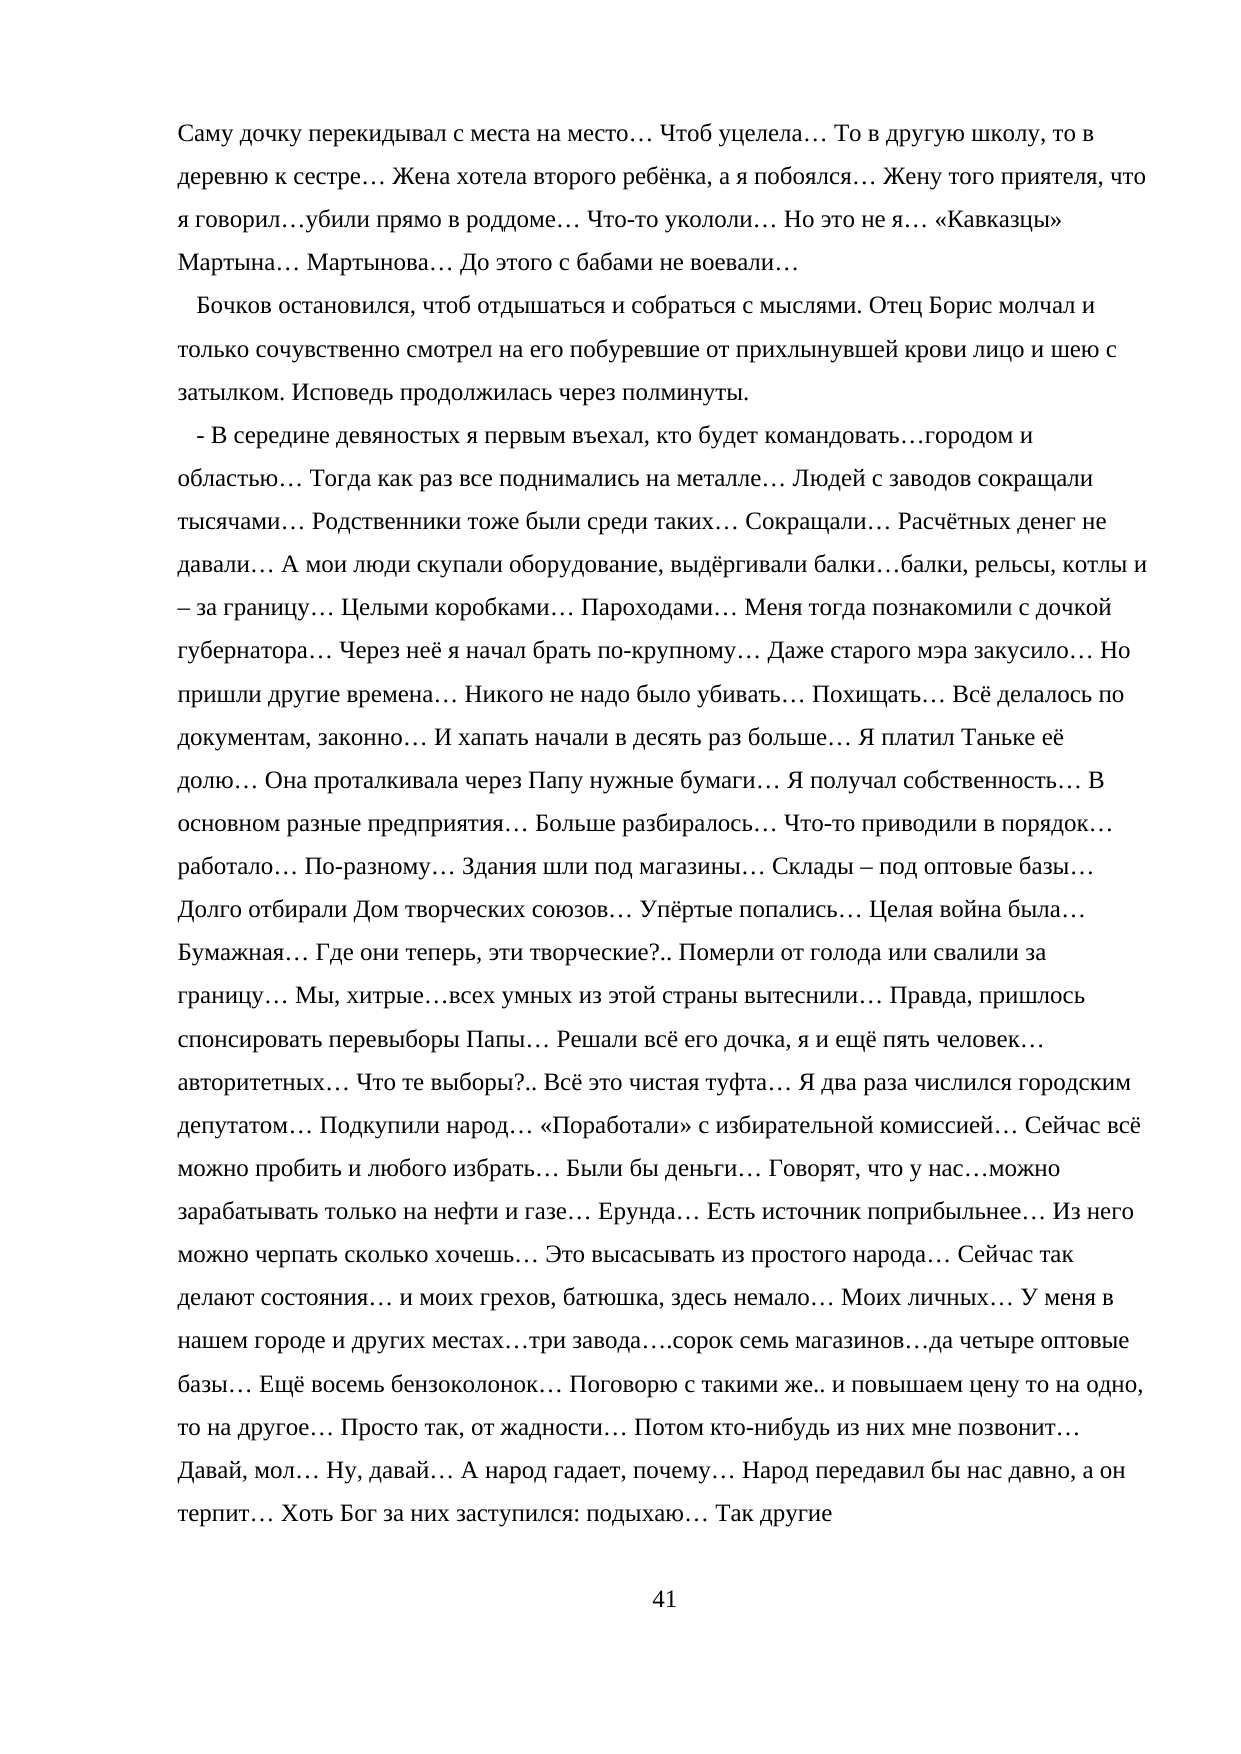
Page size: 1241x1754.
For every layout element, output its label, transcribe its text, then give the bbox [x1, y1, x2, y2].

text 41 [177, 1584, 1152, 1613]
text Бочков остановился, чтоб отдышаться и собраться с мыслями. Отец Борис молчал и только сочувственно смотрел на его побуревшие от прихлынувшей крови лицо и шею с затылком. Исповедь продолжилась через полминуты. [177, 291, 1152, 406]
text - В середине девяностых я первым въехал, кто будет командовать…городом и областью… Тогда как раз все поднимались на металле… Людей с заводов сокращали тысячами… Родственники тоже были среди таких… Сокращали… Расчётных денег не давали… А мои люди скупали оборудование, выдёргивали балки…балки, рельсы, котлы и – за границу… Целыми коробками… Пароходами… Меня тогда познакомили с дочкой губернатора… Через неё я начал брать по-крупному… Даже старого мэра закусило… Но пришли другие времена… Никого не надо было убивать… Похищать… Всё делалось по документам, законно… И хапать начали в десять раз больше… Я платил Таньке её долю… Она проталкивала через Папу нужные бумаги… Я получал собственность… В основном разные предприятия… Больше разбиралось… Что-то приводили в порядок…работало… По-разному… Здания шли под магазины… Склады – под оптовые базы… Долго отбирали Дом творческих союзов… Упёртые попались… Целая война была… Бумажная… Где они теперь, эти творческие?.. Померли от голода или свалили за границу… Мы, хитрые…всех умных из этой страны вытеснили… Правда, пришлось спонсировать перевыборы Папы… Решали всё его дочка, я и ещё пять человек…авторитетных… Что те выборы?.. Всё это чистая туфта… Я два раза числился городским депутатом… Подкупили народ… «Поработали» с избирательной комиссией… Сейчас всё можно пробить и любого избрать… Были бы деньги… Говорят, что у нас…можно зарабатывать только на нефти и газе… Ерунда… Есть источник поприбыльнее… Из него можно черпать сколько хочешь… Это высасывать из простого народа… Сейчас так делают состояния… и моих грехов, батюшка, здесь немало… Моих личных… У меня в нашем городе и других местах…три завода….сорок семь магазинов…да четыре оптовые базы… Ещё восемь бензоколонок… Поговорю с такими же.. и повышаем цену то на одно, то на другое… Просто так, от жадности… Потом кто-нибудь из них мне позвонит… Давай, мол… Ну, давай… А народ гадает, почему… Народ передавил бы нас давно, а он терпит… Хоть Бог за них заступился: подыхаю… Так другие [177, 420, 1152, 1527]
text Саму дочку перекидывал с места на место… Чтоб уцелела… То в другую школу, то в деревню к сестре… Жена хотела второго ребёнка, а я побоялся… Жену того приятеля, что я говорил…убили прямо в роддоме… Что-то укололи… Но это не я… «Кавказцы» Мартына… Мартынова… До этого с бабами не воевали… [177, 118, 1152, 276]
